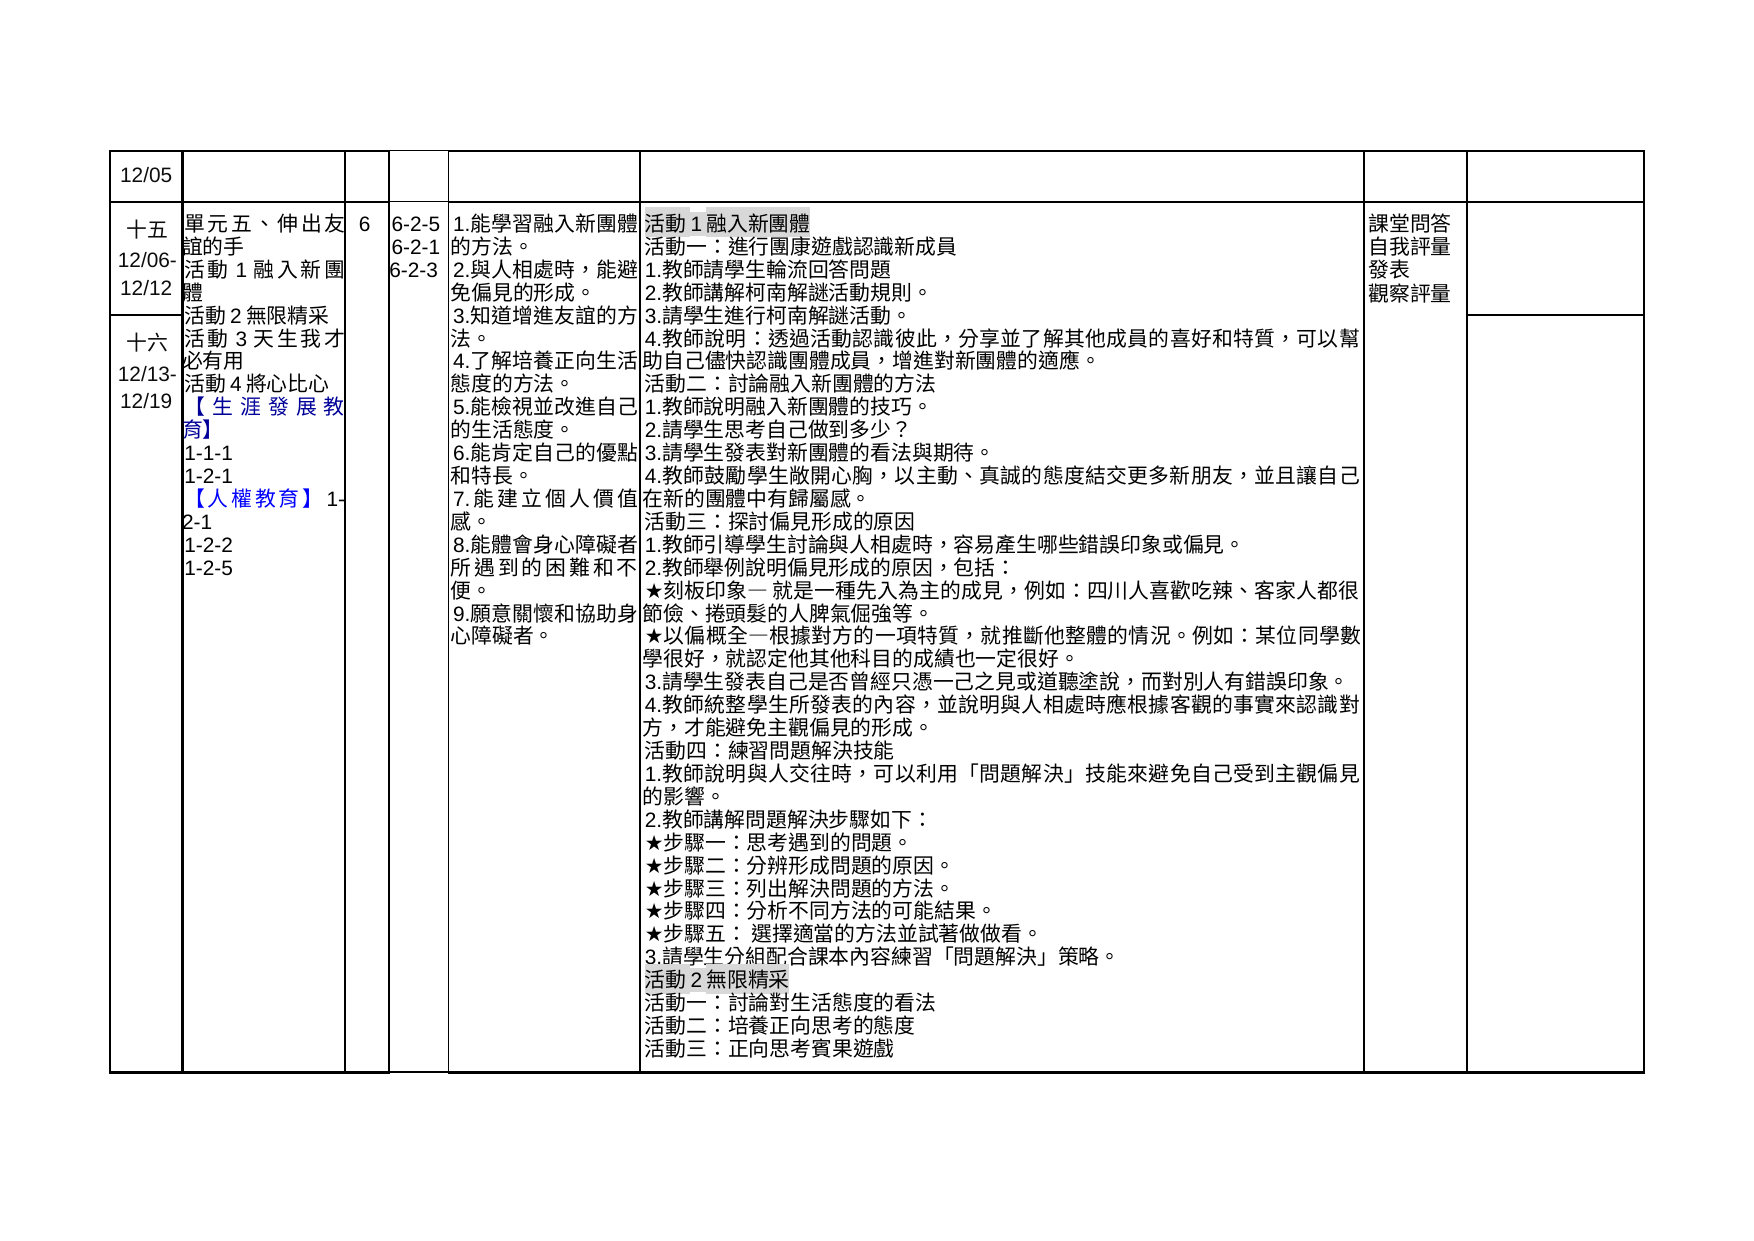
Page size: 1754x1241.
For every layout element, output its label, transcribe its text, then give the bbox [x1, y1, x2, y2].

table_cell 6-2-5 6-2-1 6-2-3 [390, 202, 448, 1071]
table_cell 課堂問答 自我評量 發表 觀察評量 [1365, 203, 1466, 1071]
table_cell 活動1融入新團體 活動一：進行團康遊戲認識新成員 1.教師請學生輪流回答問題 2.教師講解柯南解謎活動規則。 3.請學生進行柯南解謎活動。 4.教師說明：透過活動認識彼此，分享並了解其他成員的喜好和特質，可以幫助自己儘快認識團體成員，增進對新團體的適應。 活動二：討論融入新團體的方法 1.教師說明融入新團體的技巧。 2.請學生思考自己做到多少？ 3.請學生發表對新團體的看法與期待。 4.教師鼓勵學生敞開心胸，以主動、真誠的態度結交更多新朋友，並且讓自己在新的團體中有歸屬感。 活動三：探討偏見形成的原因 1.教師引導學生討論與人相處時，容易產生哪些錯誤印象或偏見。 2.教師舉例說明偏見形成的原因，包括： ★刻板印象— 就是一種先入為主的成見，例如：四川人喜歡吃辣、客家人都很節儉、捲頭髮的人脾氣倔強等。 ★以偏概全—根據對方的一項特質，就推斷他整體的情況。例如：某位同學數學很好，就認定他其他科目的成績也一定很好。 3.請學生發表自己是否曾經只憑一己之見或道聽塗說，而對別人有錯誤印象。 4.教師統整學生所發表的內容，並說明與人相處時應根據客觀的事實來認識對方，才能避免主觀偏見的形成。 活動四：練習問題解決技能 1.教師說明與人交往時，可以利用「問題解決」技能來避免自己受到主觀偏見的影響。 2.教師講解問題解決步驟如下： ★步驟一：思考遇到的問題。 ★步驟二：分辨形成問題的原因。 ★步驟三：列出解決問題的方法。 ★步驟四：分析不同方法的可能結果。 ★步驟五： 選擇適當的方法並試著做做看。 3.請學生分組配合課本內容練習「問題解決」策略。 活動2無限精采 活動一：討論對生活態度的看法 活動二：培養正向思考的態度 活動三：正向思考賓果遊戲 活動四：檢視自己的生活態度 ★主動關心家人。 ★完成份內的工作 ★維持良好的生活習慣。 ★上課專心聽講並參與討論。 ★做事認真負責。 ★會尊重和體諒他人。 ★奉公守法。 ★有公德心，會替他人著想。 2.請學生自由發表：有哪些項目做得很好？有哪些項目還需要努力？可以做什麼改變？ 3.教師讚美表現良好的學生，鼓勵大家培養健全的生活態度，遵守規範並與他人維持和諧的關係。 活動3天生我才必有用 活動一：肯定自己的優點和特長 活動二：閱讀及發表感想 活動4將心比心 活動一：同理身障者的困難與感受 活動二：認識無障礙設施 活動三：體驗活動 活動四：討論如何與身心障礙者相處 [641, 203, 1363, 1071]
table_cell [1468, 316, 1643, 1071]
table_cell [1468, 203, 1643, 314]
table_cell 單元五、伸出友誼的手 活動1融入新團體 活動2無限精采 活動3天生我才必有用 活動4將心比心 【生涯發展教育】 1-1-1 【人權教育】1-2-1 1-2-2 1-2-5 [184, 203, 344, 1071]
table_cell 1.能學習融入新團體的方法。 2.與人相處時，能避免偏見的形成。 3.知道增進友誼的方法。 4.了解培養正向生活態度的方法。 5.能檢視並改進自己的生活態度。 6.能肯定自己的優點和特長。 7.能建立個人價值感。 8.能體會身心障礙者所遇到的困難和不便。 9.願意關懷和協助身心障礙者。 [449, 203, 639, 1071]
table_cell 十四 11/29-12/05 [111, 152, 181, 201]
table_cell [1468, 152, 1643, 201]
table_cell 6 [346, 203, 388, 1071]
table_cell 十六 12/13-12/19 [111, 316, 181, 1071]
table_cell 十五 12/06-12/12 [111, 203, 181, 314]
